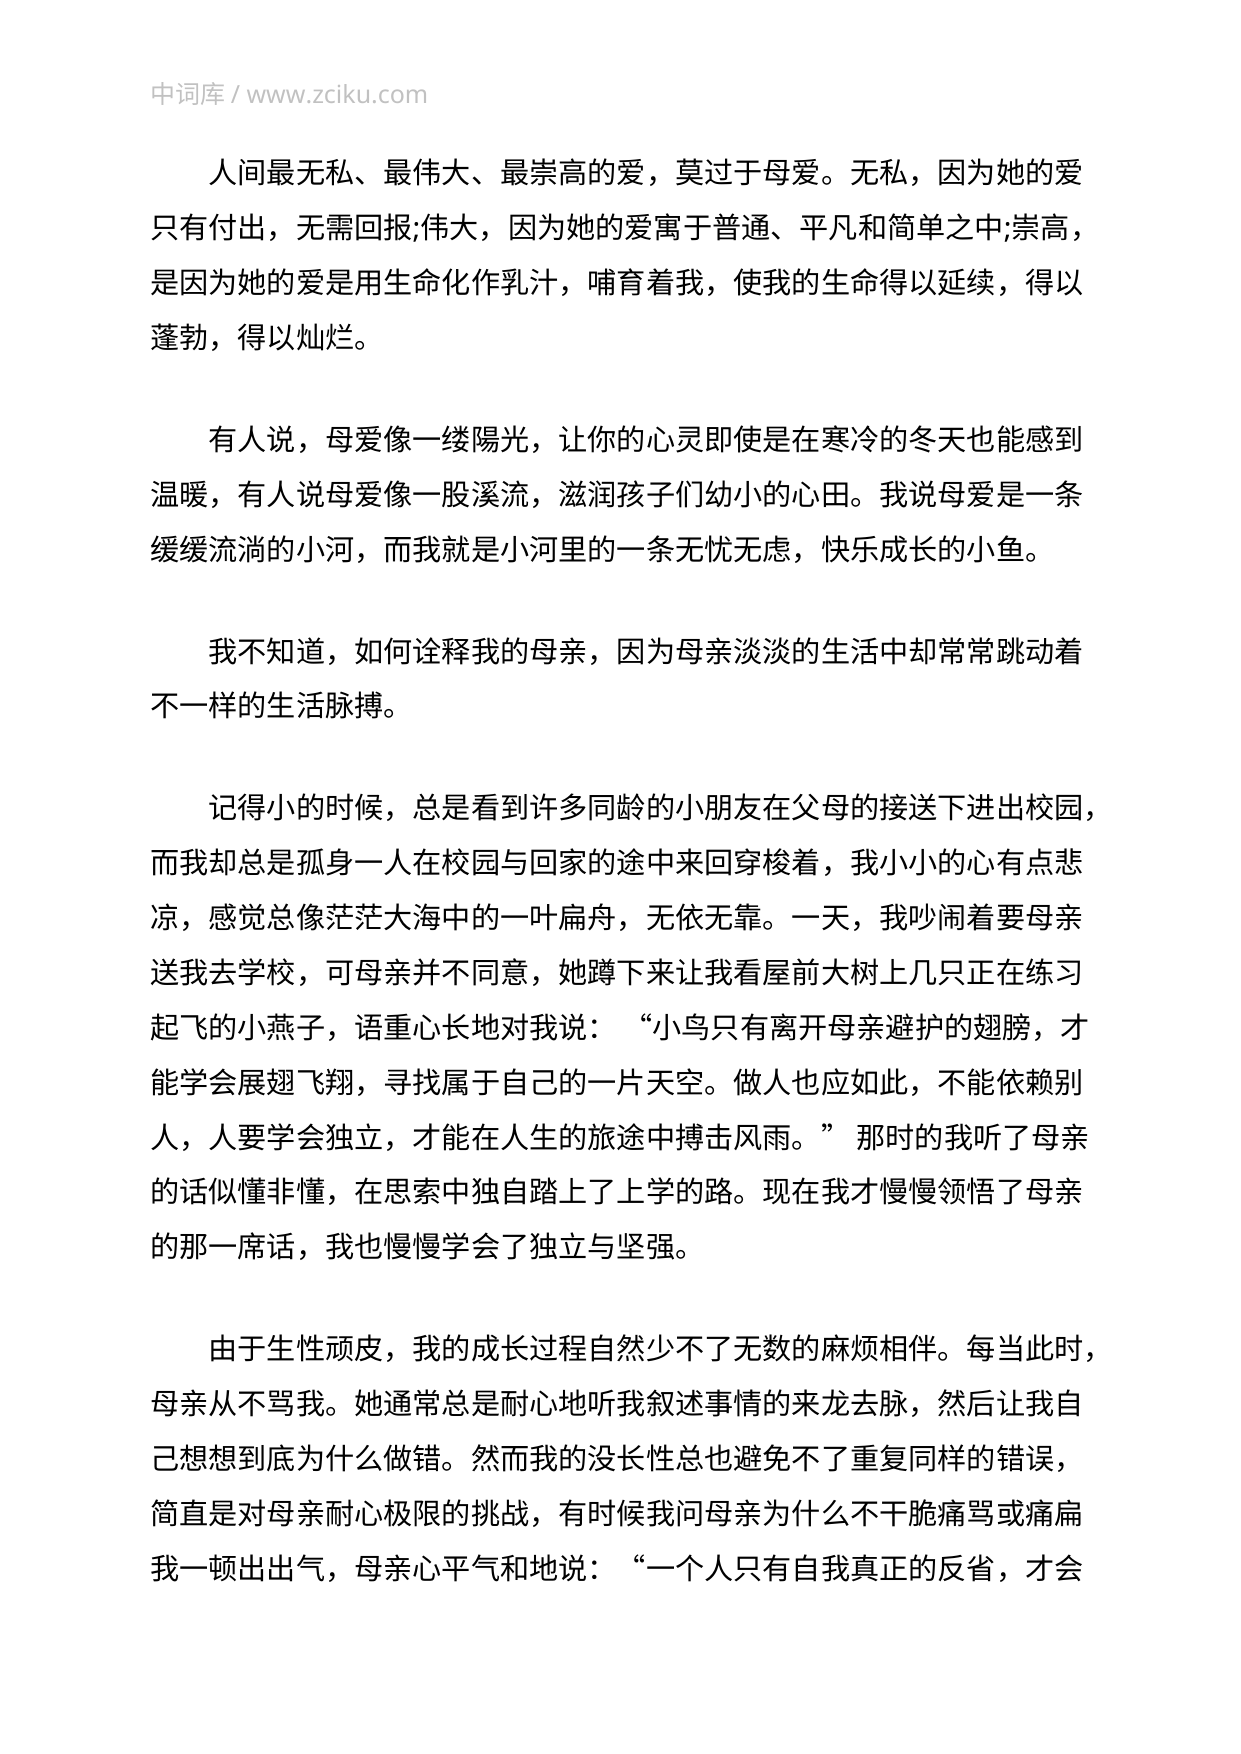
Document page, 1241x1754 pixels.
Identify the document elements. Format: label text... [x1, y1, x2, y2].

text 有人说，母爱像一缕陽光，让你的心灵即使是在寒冷的冬天也能感到温暖，有人说母爱像一股溪流，滋润孩子们幼小的心田。我说母爱是一条缓缓流淌的小河，而我就是小河里的一条无忧无虑，快乐成长的小鱼。 [150, 417, 1090, 569]
text 我不知道，如何诠释我的母亲，因为母亲淡淡的生活中却常常跳动着不一样的生活脉搏。 [150, 628, 1090, 725]
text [150, 1326, 1090, 1588]
text 人间最无私、最伟大、最崇高的爱，莫过于母爱。无私，因为她的爱只有付出，无需回报;伟大，因为她的爱寓于普通、平凡和简单之中;崇高，是因为她的爱是用生命化作乳汁，哺育着我，使我的生命得以延续，得以蓬勃，得以灿烂。 [150, 150, 1090, 357]
text 记得小的时候，总是看到许多同龄的小朋友在父母的接送下进出校园，而我却总是孤身一人在校园与回家的途中来回穿梭着，我小小的心有点悲凉，感觉总像茫茫大海中的一叶扁舟，无依无靠。一天，我吵闹着要母亲送我去学校，可母亲并不同意，她蹲下来让我看屋前大树上几只正在练习起飞的小燕子，语重心长地对我说： “小鸟只有离开母亲避护的翅膀，才能学会展翅飞翔，寻找属于自己的一片天空。做人也应如此，不能依赖别人，人要学会独立，才能在人生的旅途中搏击风雨。” 那时的我听了母亲的话似懂非懂，在思索中独自踏上了上学的路。现在我才慢慢领悟了母亲的那一席话，我也慢慢学会了独立与坚强。 [150, 785, 1090, 1266]
